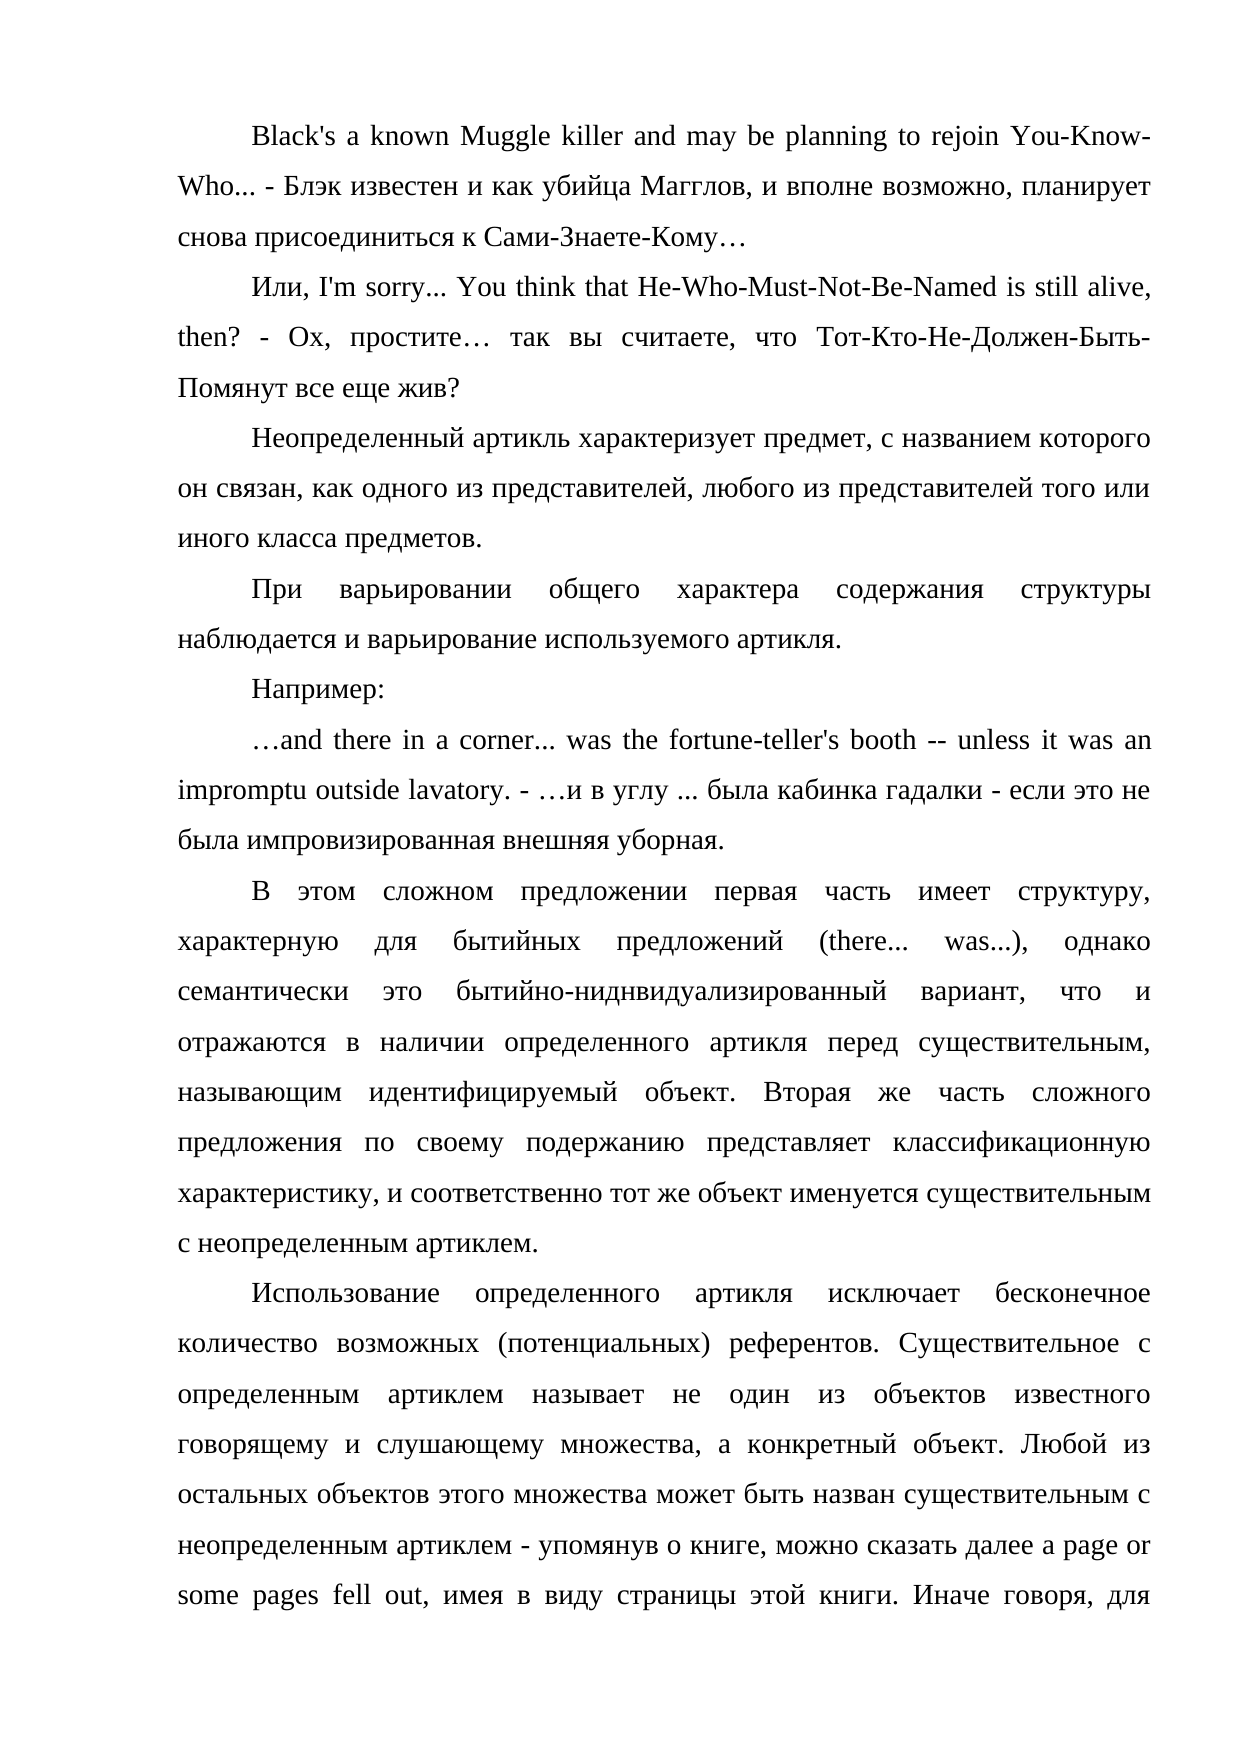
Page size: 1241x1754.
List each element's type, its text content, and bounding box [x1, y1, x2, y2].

text При варьировании общего характера содержания структуры наблюдается и варьирование используемого артикля. [177, 571, 1152, 655]
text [177, 1275, 1152, 1611]
text Или, I'm sorry... You think that He-Who-Must-Not-Be-Named is still alive, then? - Ох, простите… так вы считаете, что Тот-Кто-Не-Должен-Быть-Помянут все еще жив? [177, 269, 1152, 403]
text …and there in a corner... was the fortune-teller's booth -- unless it was an impromptu outside lavatory. - …и в углу ... была кабинка гадалки - если это не была импровизированная внешняя уборная. [177, 722, 1152, 856]
text Неопределенный артикль характеризует предмет, с названием которого он связан, как одного из представителей, любого из представителей того или иного класса предметов. [177, 420, 1152, 554]
text В этом сложном предложении первая часть имеет структуру, характерную для бытийных предложений (there... was...), однако семантически это бытийно-ниднвидуализированный вариант, что и отражаются в наличии определенного артикля перед существительным, называющим идентифицируемый объект. Вторая же часть сложного предложения по своему подержанию представляет классификационную характеристику, и соответственно тот же объект именуется существительным с неопределенным артиклем. [177, 873, 1152, 1258]
text Например: [177, 672, 1152, 705]
text Black's a known Muggle killer and may be planning to rejoin You-Know-Who... - Блэк известен и как убийца Магглов, и вполне возможно, планирует снова присоединиться к Сами-Знаете-Кому… [177, 118, 1152, 252]
